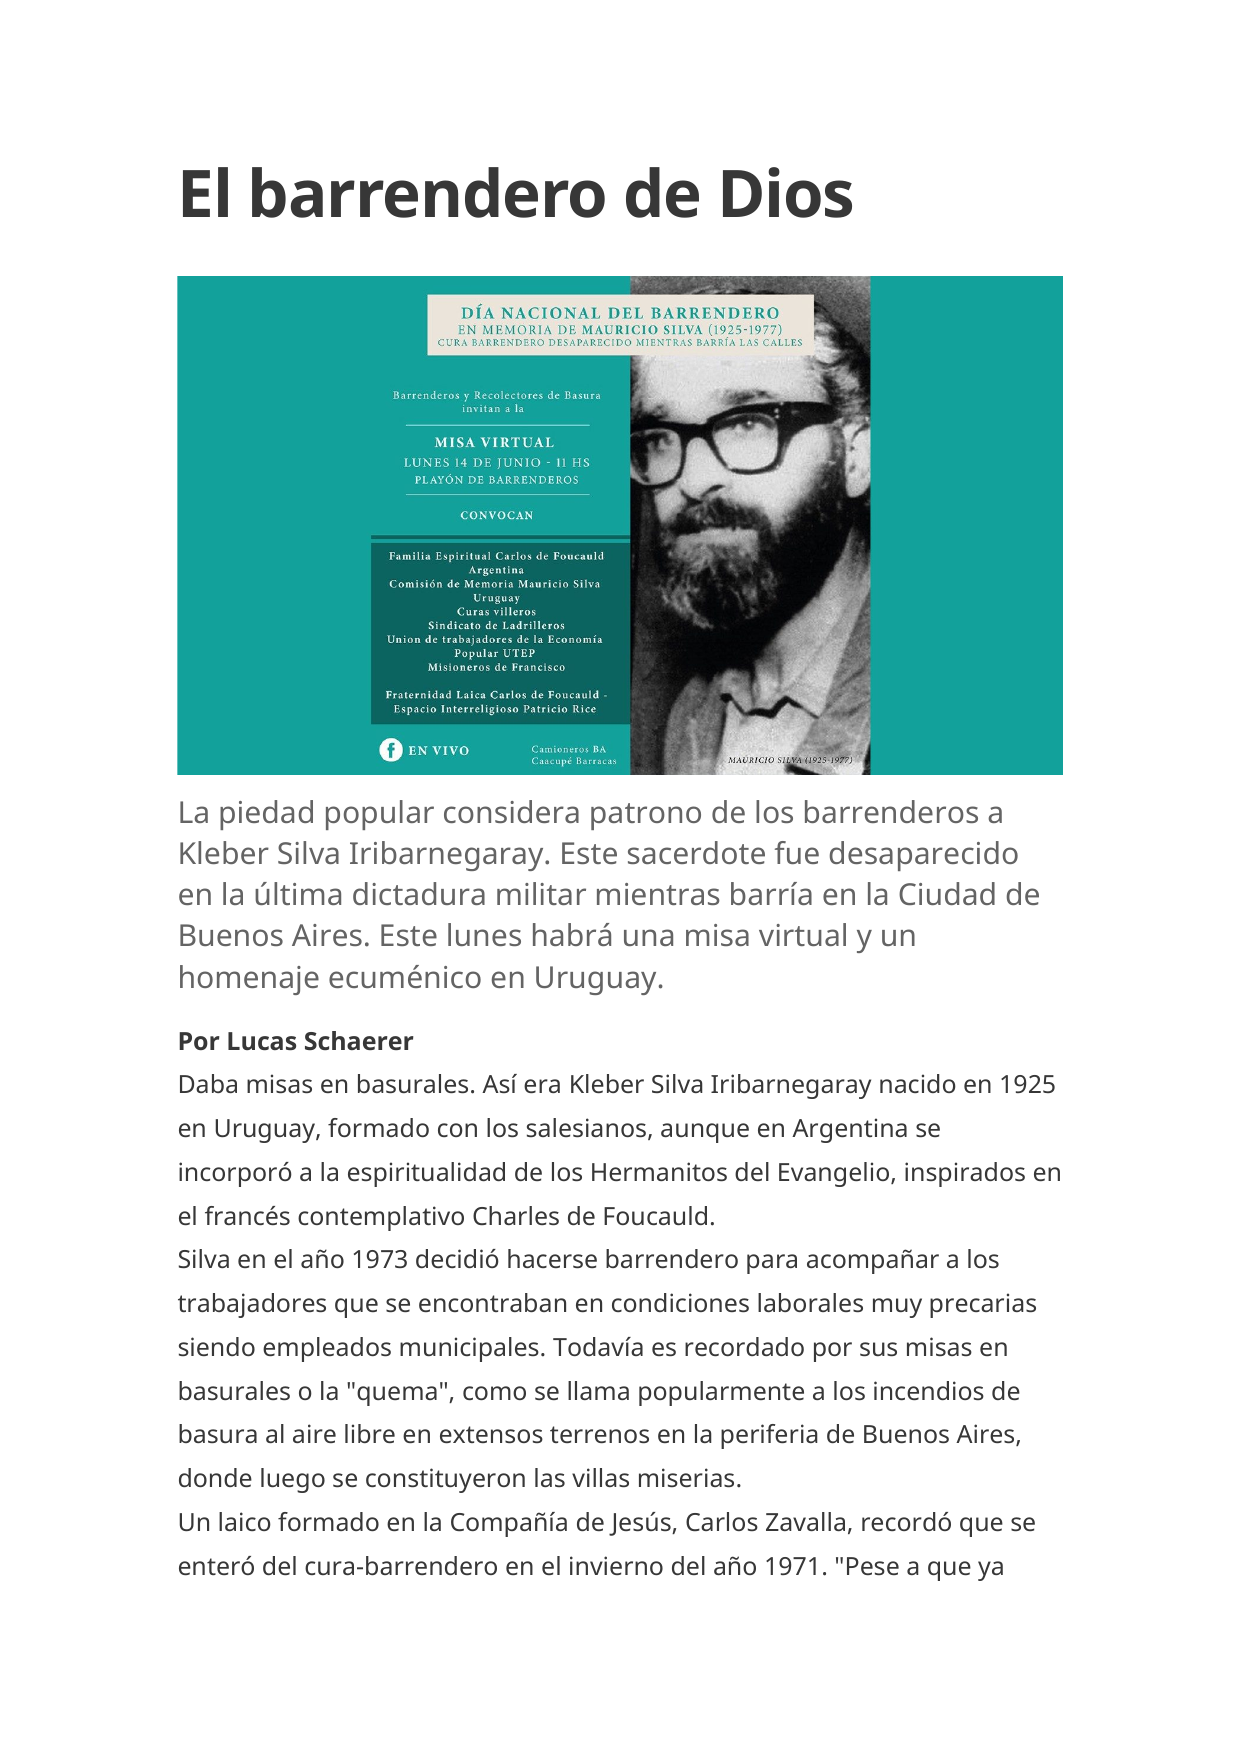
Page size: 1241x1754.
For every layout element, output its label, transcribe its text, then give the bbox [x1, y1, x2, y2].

text La piedad popular considera patrono de los barrenderos a Kleber Silva Iribarnegaray. Este sacerdote fue desaparecido en la última dictadura militar mientras barría en la Ciudad de Buenos Aires. Este lunes habrá una misa virtual y un homenaje ecuménico en Uruguay. [177, 791, 1063, 997]
text Silva en el año 1973 decidió hacerse barrendero para acompañar a los trabajadores que se encontraban en condiciones laborales muy precarias siendo empleados municipales. Todavía es recordado por sus misas en basurales o la "quema", como se llama popularmente a los incendios de basura al aire libre en extensos terrenos en la periferia de Buenos Aires, donde luego se constituyeron las villas miserias. [177, 1232, 1063, 1495]
text Daba misas en basurales. Así era Kleber Silva Iribarnegaray nacido en 1925 en Uruguay, formado con los salesianos, aunque en Argentina se incorporó a la espiritualidad de los Hermanitos del Evangelio, inspirados en el francés contemplativo Charles de Foucauld. [177, 1057, 1063, 1232]
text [177, 1495, 1063, 1582]
text El barrendero de Dios [177, 148, 1063, 237]
text Por Lucas Schaerer [177, 1013, 1063, 1057]
picture [177, 276, 1063, 775]
